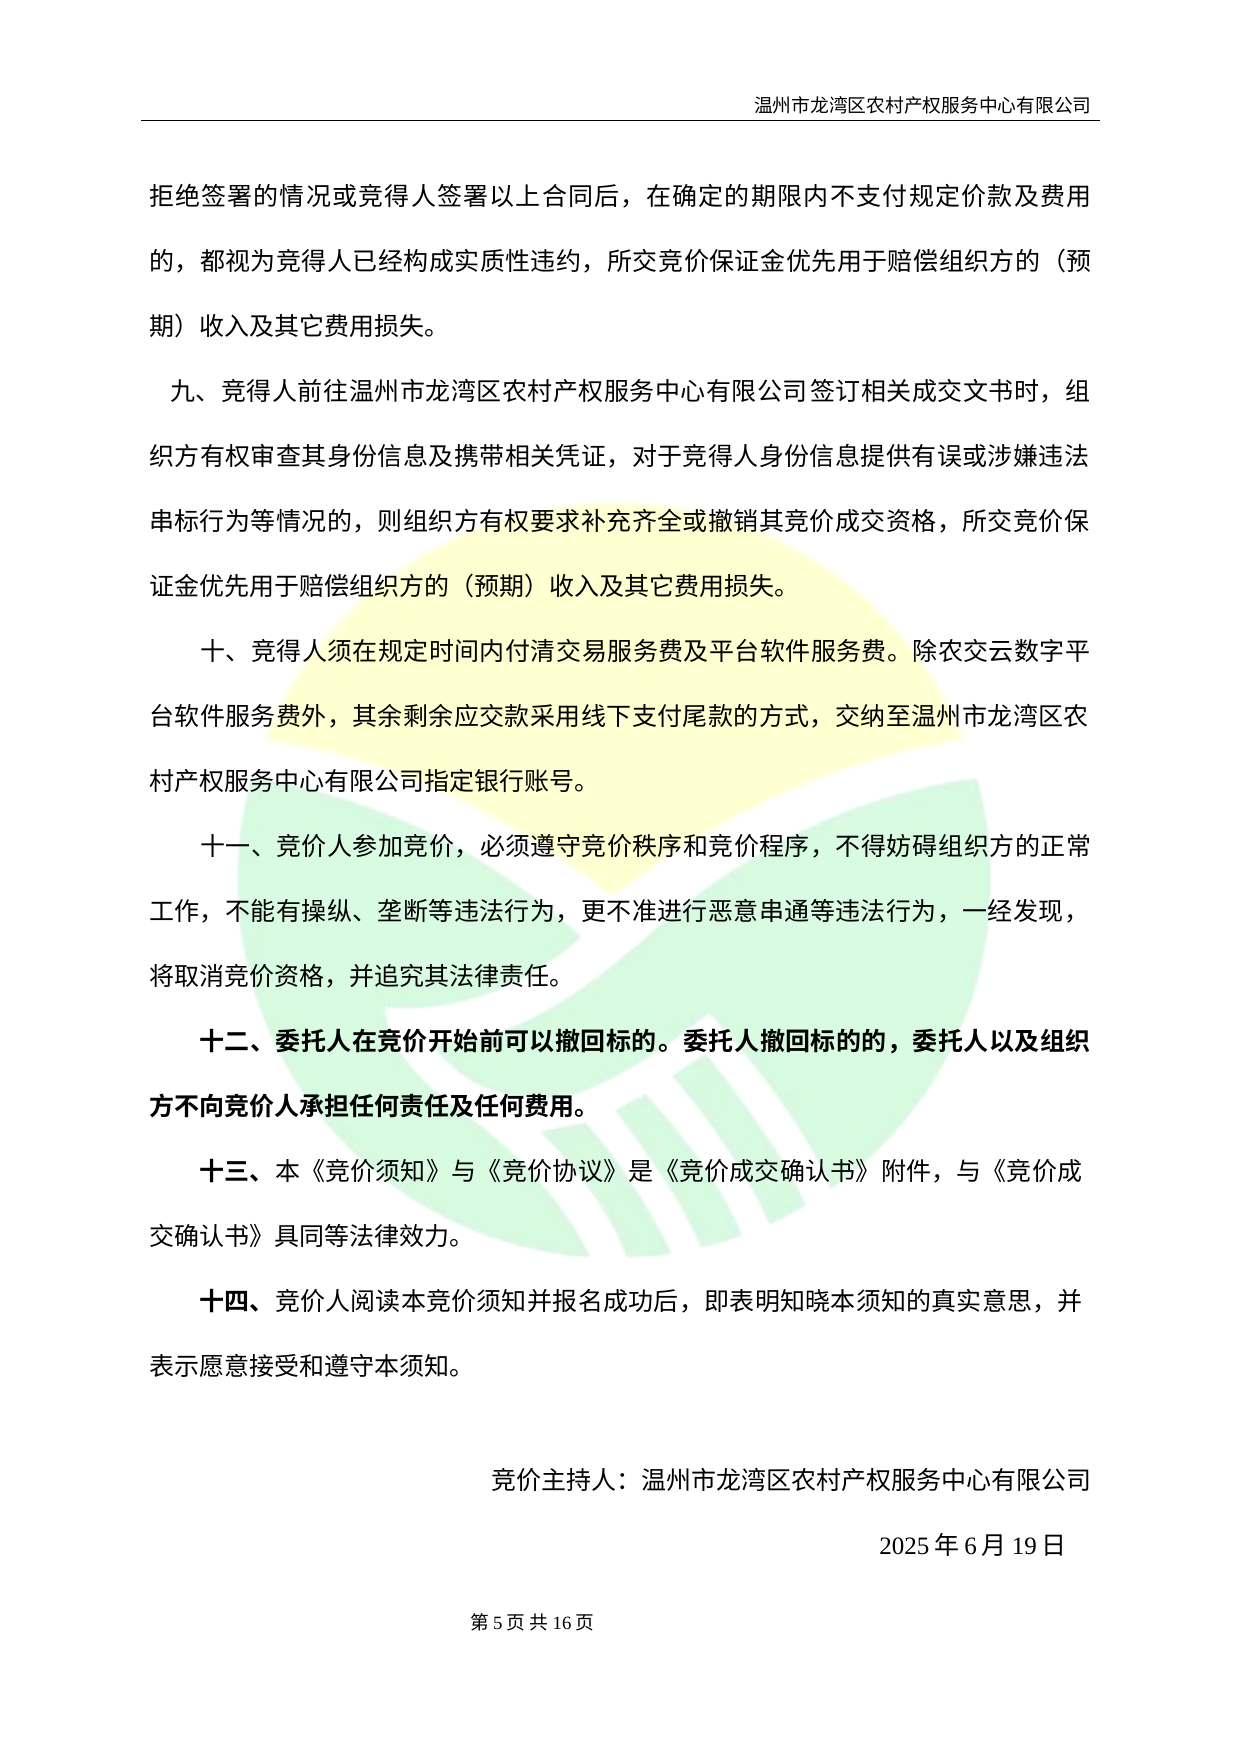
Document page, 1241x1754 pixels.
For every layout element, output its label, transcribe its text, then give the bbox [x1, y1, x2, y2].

text 十三、本《竞价须知》与《竞价协议》是《竞价成交确认书》附件，与《竞价成交确认书》具同等法律效力。 [149, 1137, 1084, 1267]
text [149, 162, 1091, 357]
text 竞价主持人：温州市龙湾区农村产权服务中心有限公司 [149, 1446, 1091, 1511]
text 十、竞得人须在规定时间内付清交易服务费及平台软件服务费。除农交云数字平台软件服务费外，其余剩余应交款采用线下支付尾款的方式，交纳至温州市龙湾区农村产权服务中心有限公司指定银行账号。 [149, 617, 1091, 812]
text 十一、竞价人参加竞价，必须遵守竞价秩序和竞价程序，不得妨碍组织方的正常工作，不能有操纵、垄断等违法行为，更不准进行恶意串通等违法行为，一经发现，将取消竞价资格，并追究其法律责任。 [149, 812, 1091, 1007]
text 九、竞得人前往温州市龙湾区农村产权服务中心有限公司签订相关成交文书时，组织方有权审查其身份信息及携带相关凭证，对于竞得人身份信息提供有误或涉嫌违法串标行为等情况的，则组织方有权要求补充齐全或撤销其竞价成交资格，所交竞价保证金优先用于赔偿组织方的（预期）收入及其它费用损失。 [149, 357, 1091, 617]
text 2025年6月19日 [149, 1511, 1091, 1576]
text 十四、竞价人阅读本竞价须知并报名成功后，即表明知晓本须知的真实意思，并表示愿意接受和遵守本须知。 [149, 1267, 1084, 1397]
text 十二、委托人在竞价开始前可以撤回标的。委托人撤回标的的，委托人以及组织方不向竞价人承担任何责任及任何费用。 [149, 1007, 1091, 1137]
